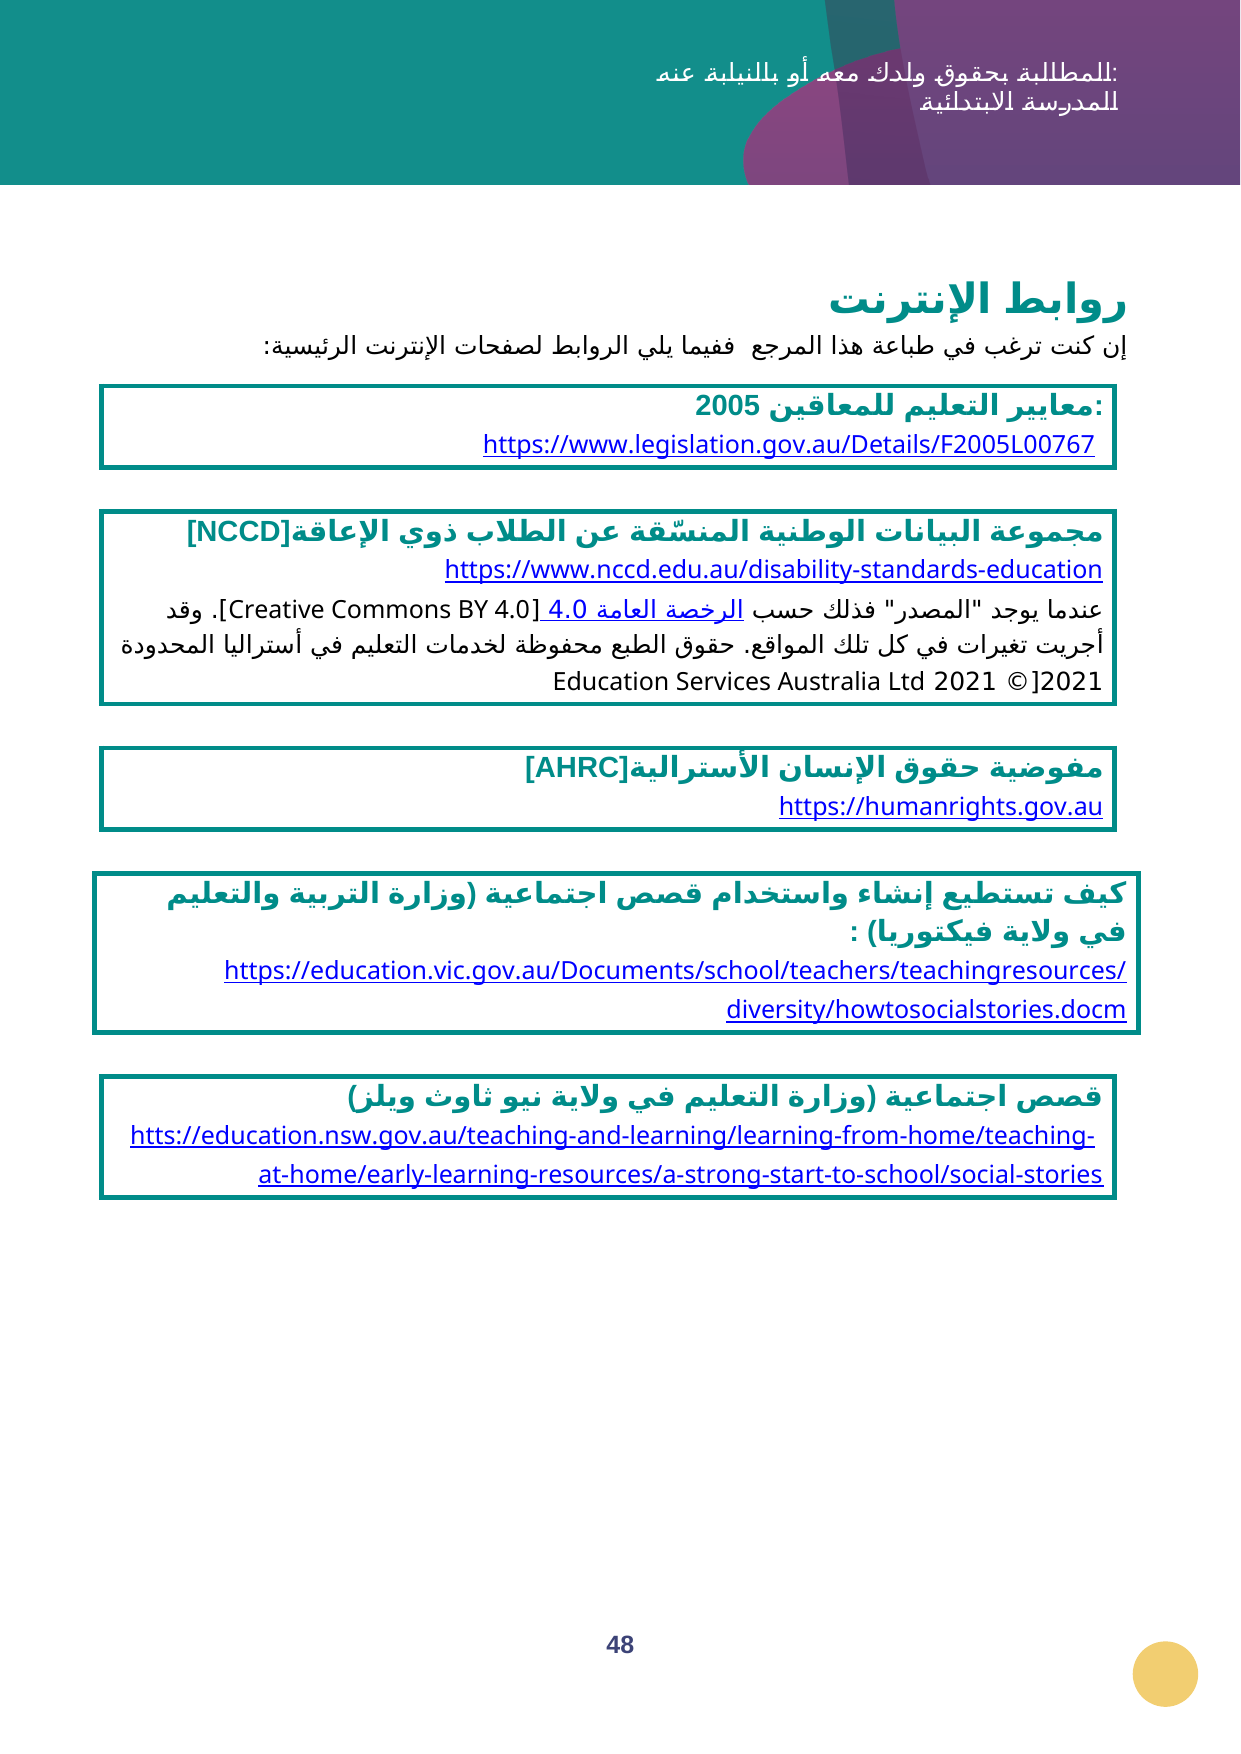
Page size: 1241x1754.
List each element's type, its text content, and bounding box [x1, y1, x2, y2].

table_header قصص اجتماعية (وزارة التعليم في ولاية نيو ثاوث ويلز) htts://education.nsw.gov.au/teaching-and-learning/learning-from-home/teaching-at-home/early-learning-resources/a-strong-start-to-school/social-stories [104, 1079, 1112, 1195]
table_header معايير التعليم للمعاقين 2005: https://www.legislation.gov.au/Details/F2005L00767 [104, 388, 1112, 465]
table_header [NCCD]مجموعة البيانات الوطنية المنسّقة عن الطلاب ذوي الإعاقة https://www.nccd.edu.au/disability-standards-education عندما يوجد "المصدر" فذلك حسب الرخصة العامة 4.0 [Creative Commons BY 4.0]. وقد أجريت تغيرات في كل تلك المواقع. حقوق الطبع محفوظة لخدمات التعليم في أستراليا المحدودة 2021[© 2021 Education Services Australia Ltd [104, 514, 1112, 702]
table_header كيف تستطيع إنشاء واستخدام قصص اجتماعية (وزارة التربية والتعليم في ولاية فيكتوريا) : https://education.vic.gov.au/Documents/school/teachers/teachingresources/diversity/howtosocialstories.docm [97, 876, 1136, 1030]
subtitle روابط الإنترنت [112, 274, 1128, 322]
picture [0, 0, 1241, 185]
text إن كنت ترغب في طباعة هذا المرجع ففيما يلي الروابط لصفحات الإنترنت الرئيسية: [112, 331, 1128, 360]
table_header [AHRC]مفوضية حقوق الإنسان الأسترالية https://humanrights.gov.au [104, 750, 1112, 827]
